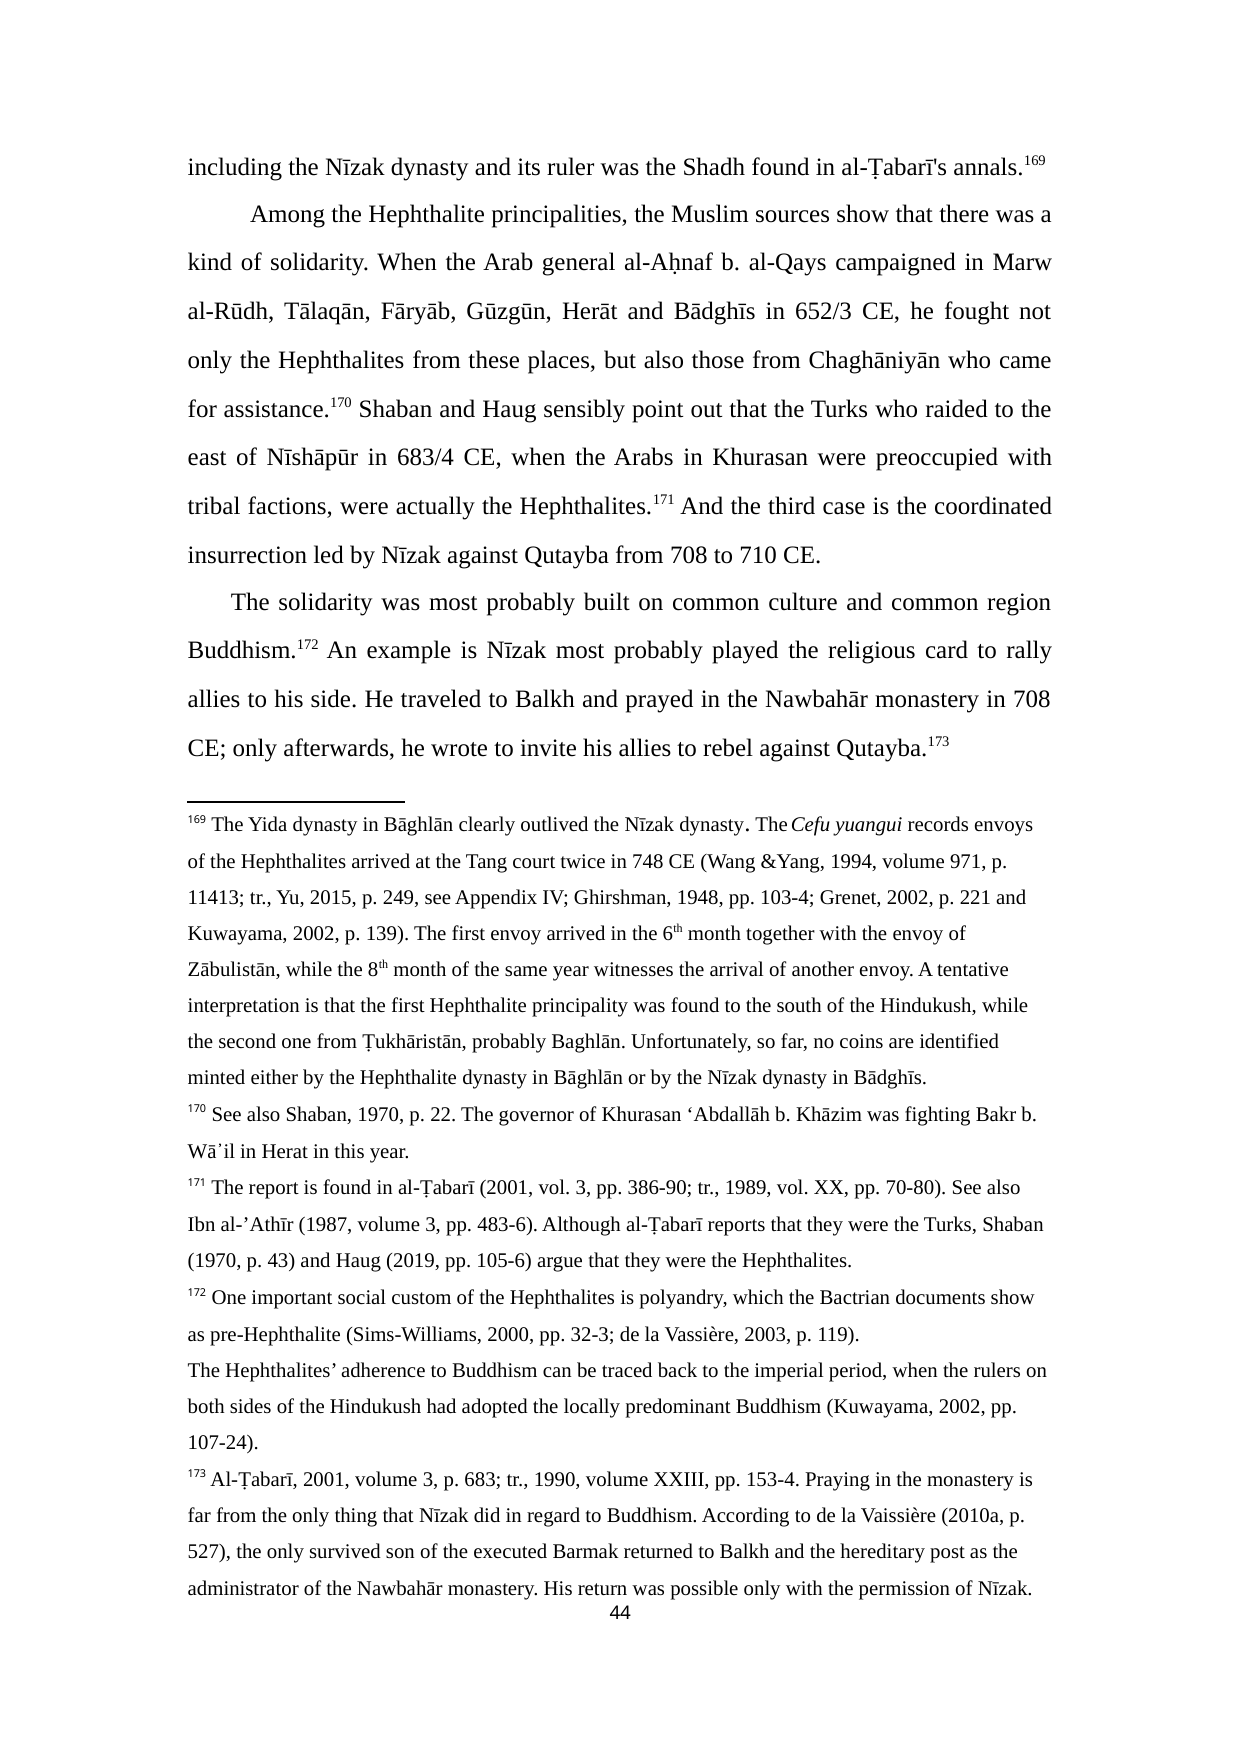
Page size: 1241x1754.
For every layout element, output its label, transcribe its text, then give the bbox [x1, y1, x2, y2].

text Among the Hephthalite principalities, the Muslim sources show that there was a kind of solidarity. When the Arab general al-Aḥnaf b. al-Qays campaigned in Marw al-Rūdh, Tālaqān, Fāryāb, Gūzgūn, Herāt and Bādghīs in 652/3 CE, he fought not only the Hephthalites from these places, but also those from Chaghāniyān who came for assistance. Shaban and Haug sensibly point out that the Turks who raided to the east of Nīshāpūr in 683/4 CE, when the Arabs in Khurasan were preoccupied with tribal factions, were actually the Hephthalites. And the third case is the coordinated insurrection led by Nīzak against Qutayba from 708 to 710 CE. [187, 197, 1053, 571]
text Kuwayama proposes the Yida dynasty in Bāghlān in winter months, a region on the western fringes of Badakhshān, and in Himatala in summer months, and argues that this dynasty was the lord of all the Hephthalite principalities in Ṭukhāristān including the Nīzak dynasty and its ruler was the Shadh found in al-Ṭabarī's annals. [187, 150, 1053, 182]
text The solidarity was most probably built on common culture and common region Buddhism. An example is Nīzak most probably played the religious card to rally allies to his side. He traveled to Balkh and prayed in the Nawbahār monastery in 708 CE; only afterwards, he wrote to invite his allies to rebel against Qutayba. [187, 585, 1053, 764]
